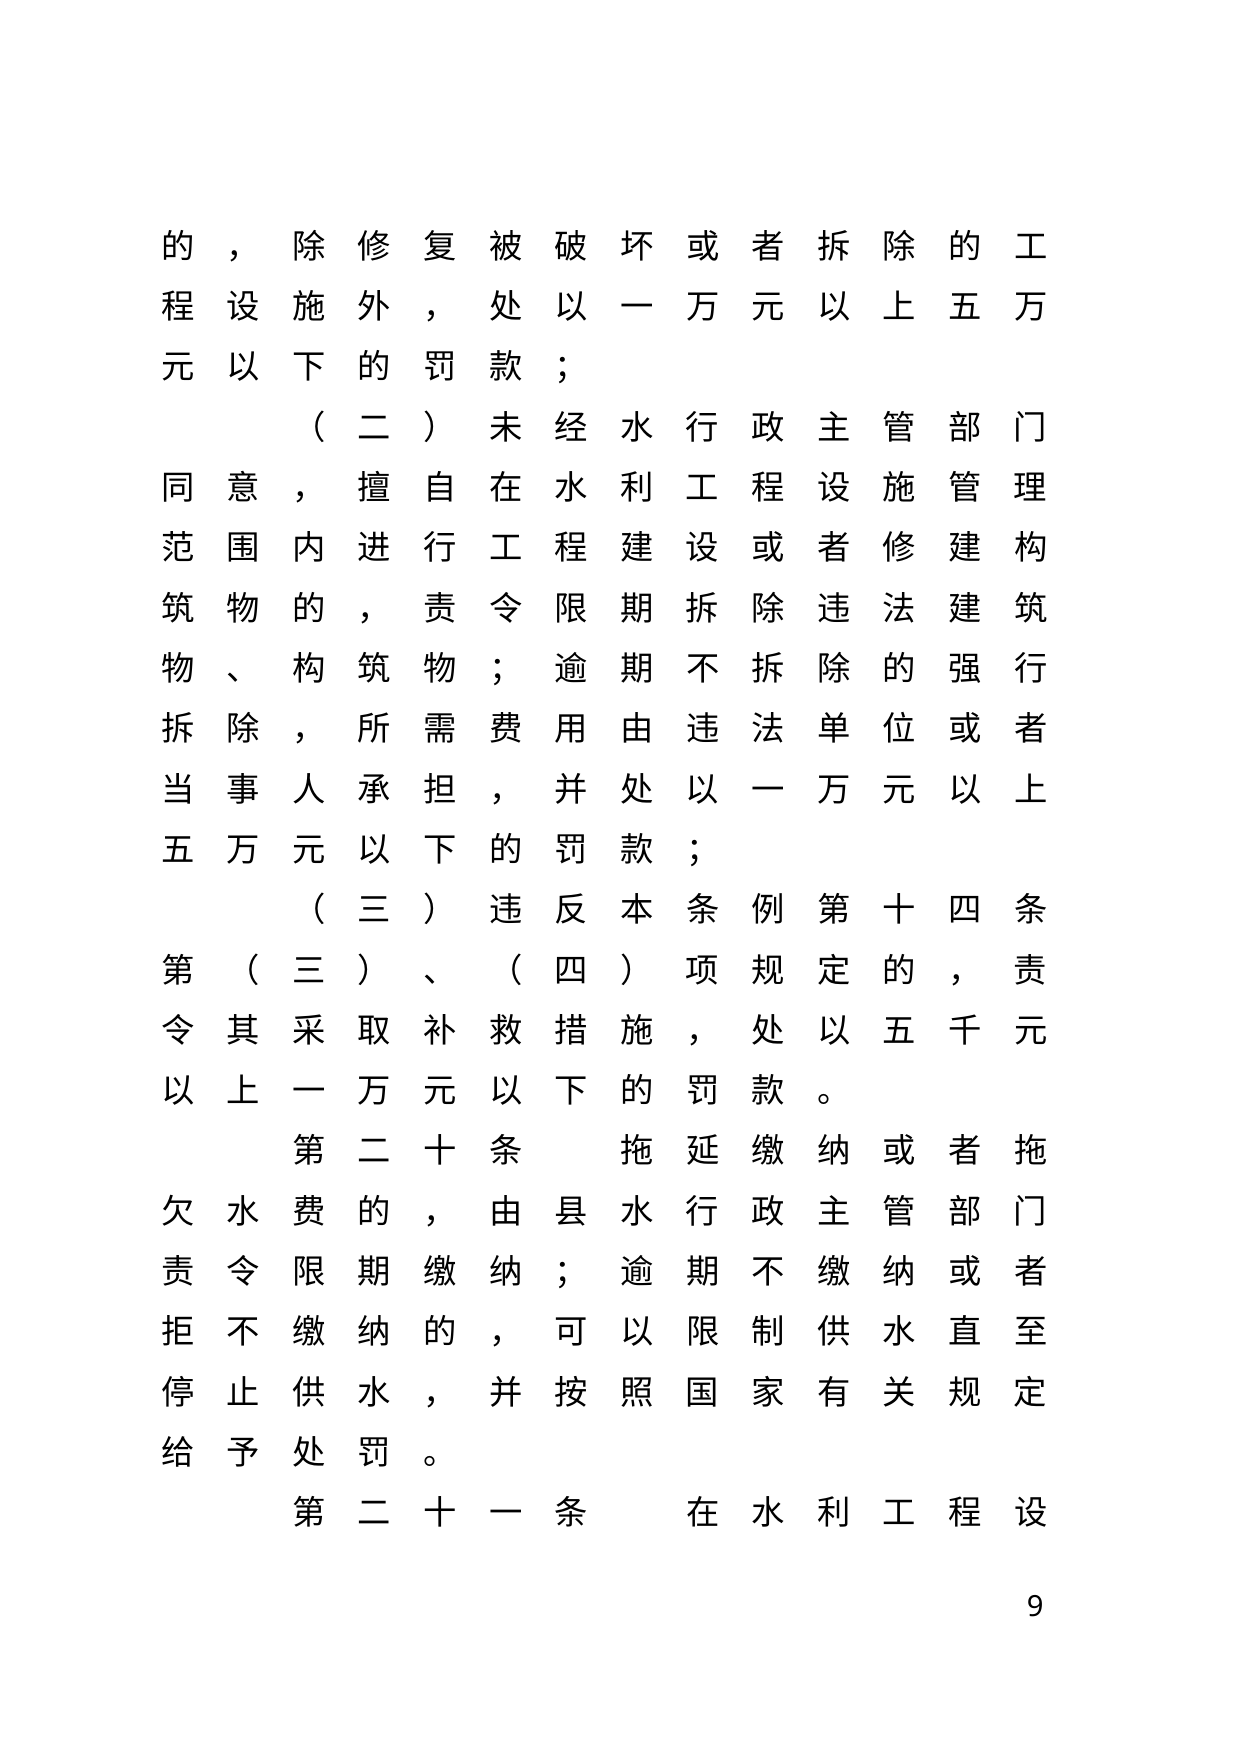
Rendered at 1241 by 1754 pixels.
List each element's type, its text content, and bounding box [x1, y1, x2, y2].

text （二）未经水行政主管部门同意，擅自在水利工程设施管理范围内进行工程建设或者修建构筑物的，责令限期拆除违法建筑物、构筑物；逾期不拆除的强行拆除，所需费用由违法单位或者当事人承担，并处以一万元以上五万元以下的罚款； [161, 394, 1079, 877]
text 第二十条 拖延缴纳或者拖欠水费的，由县水行政主管部门责令限期缴纳；逾期不缴纳或者拒不缴纳的，可以限制供水直至停止供水，并按照国家有关规定给予处罚。 [161, 1118, 1079, 1480]
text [161, 1480, 1079, 1540]
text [161, 213, 1079, 394]
text （三）违反本条例第十四条第（三）、（四）项规定的，责令其采取补救措施，处以五千元以上一万元以下的罚款。 [161, 877, 1079, 1118]
